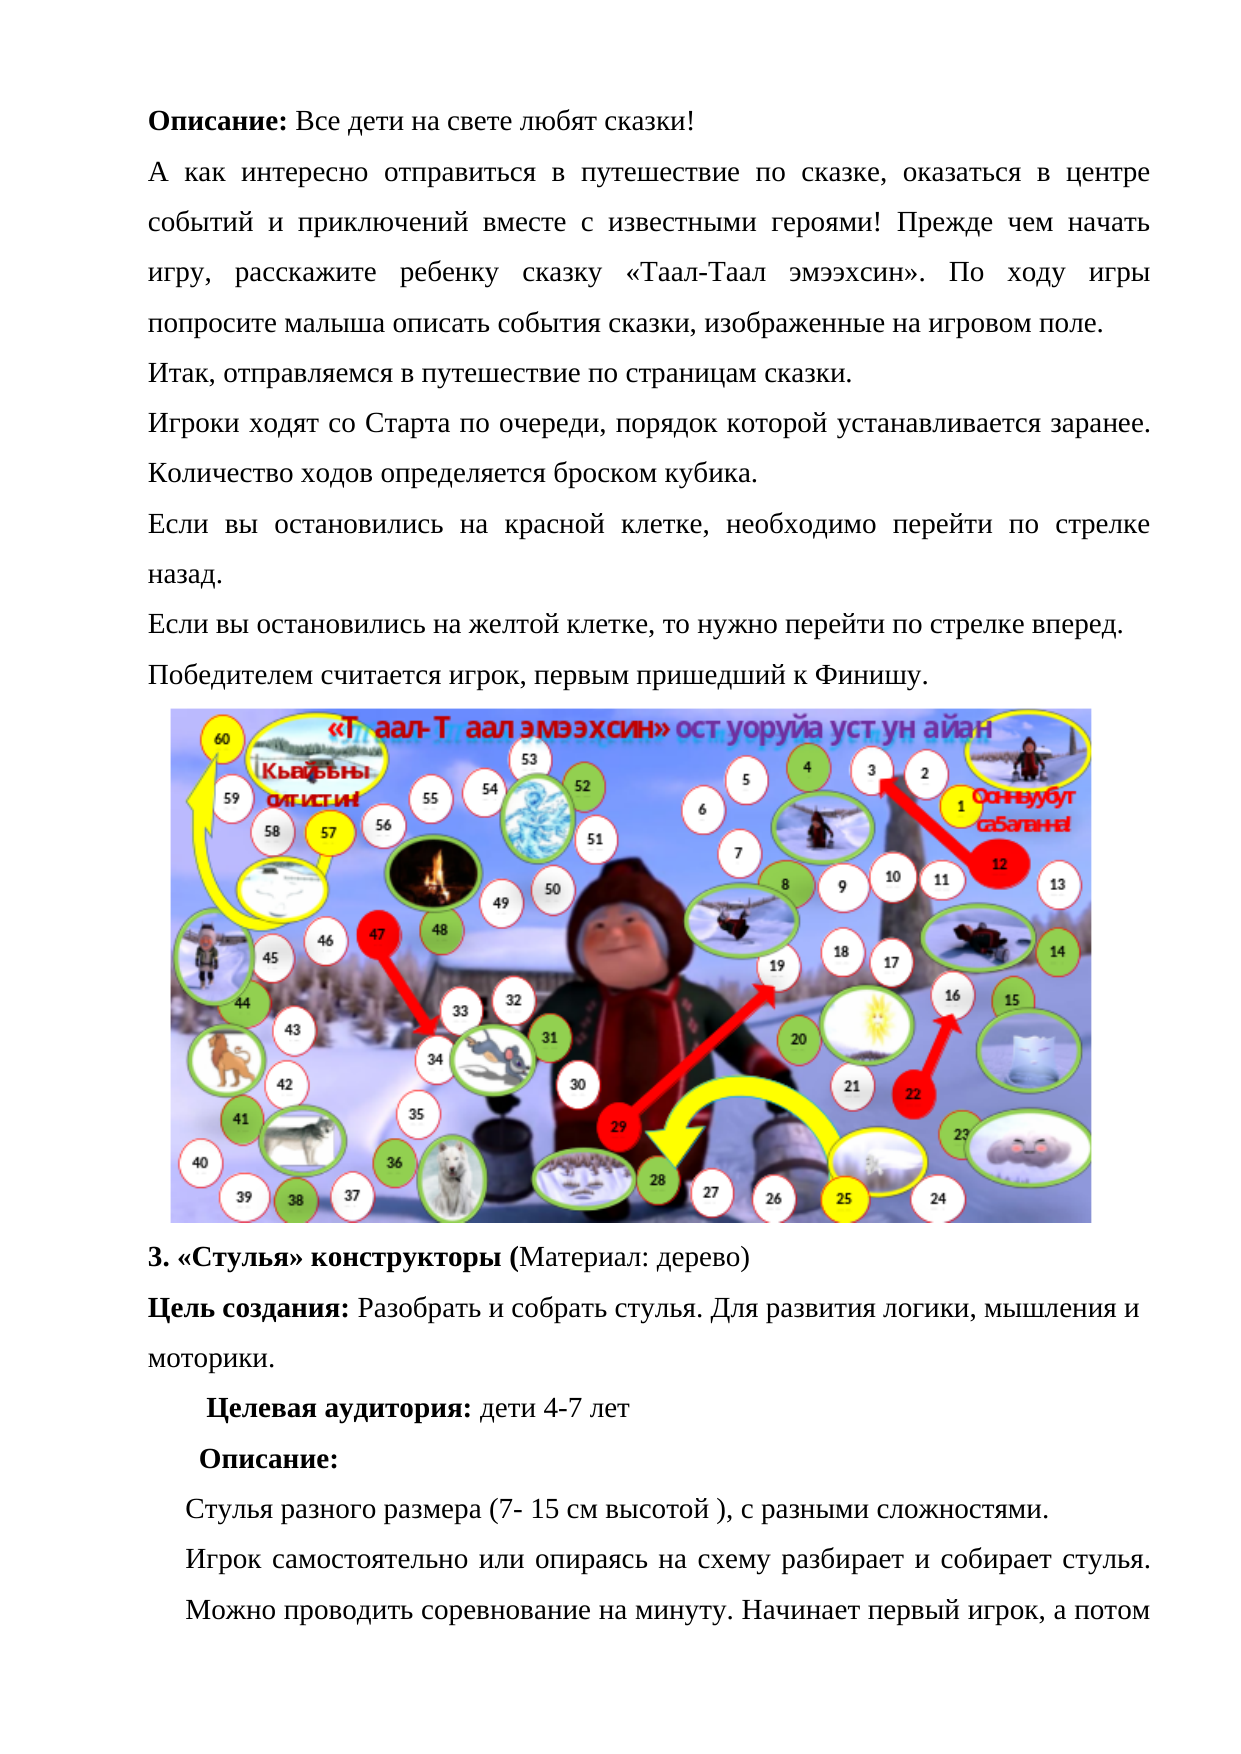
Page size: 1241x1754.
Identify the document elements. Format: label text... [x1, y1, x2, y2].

text Цель создания: Разобрать и собрать стулья. Для развития логики, мышления и моторики. [148, 1290, 1152, 1374]
text 3. «Стулья» конструкторы (Материал: дерево) [148, 1239, 1152, 1273]
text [185, 1541, 1152, 1625]
text Если вы остановились на желтой клетке, то нужно перейти по стрелке вперед. [148, 607, 1152, 640]
text Описание: Все дети на свете любят сказки! [148, 103, 1152, 137]
text Если вы остановились на красной клетке, необходимо перейти по стрелке назад. [148, 506, 1152, 590]
text Описание: [148, 1441, 1152, 1474]
text А как интересно отправиться в путешествие по сказке, оказаться в центре событий и приключений вместе с известными героями! Прежде чем начать игру, расскажите ребенку сказку «Таал-Таал эмээхсин». По ходу игры попросите малыша описать события сказки, изображенные на игровом поле. [148, 154, 1152, 338]
text Итак, отправляемся в путешествие по страницам сказки. [148, 355, 1152, 388]
text Целевая аудитория: дети 4-7 лет [148, 1391, 1152, 1424]
text Стулья разного размера (7- 15 см высотой ), с разными сложностями. [185, 1491, 1152, 1525]
text Победителем считается игрок, первым пришедший к Финишу. [148, 657, 1152, 690]
text Игроки ходят со Старта по очереди, порядок которой устанавливается заранее. Количество ходов определяется броском кубика. [148, 405, 1152, 489]
